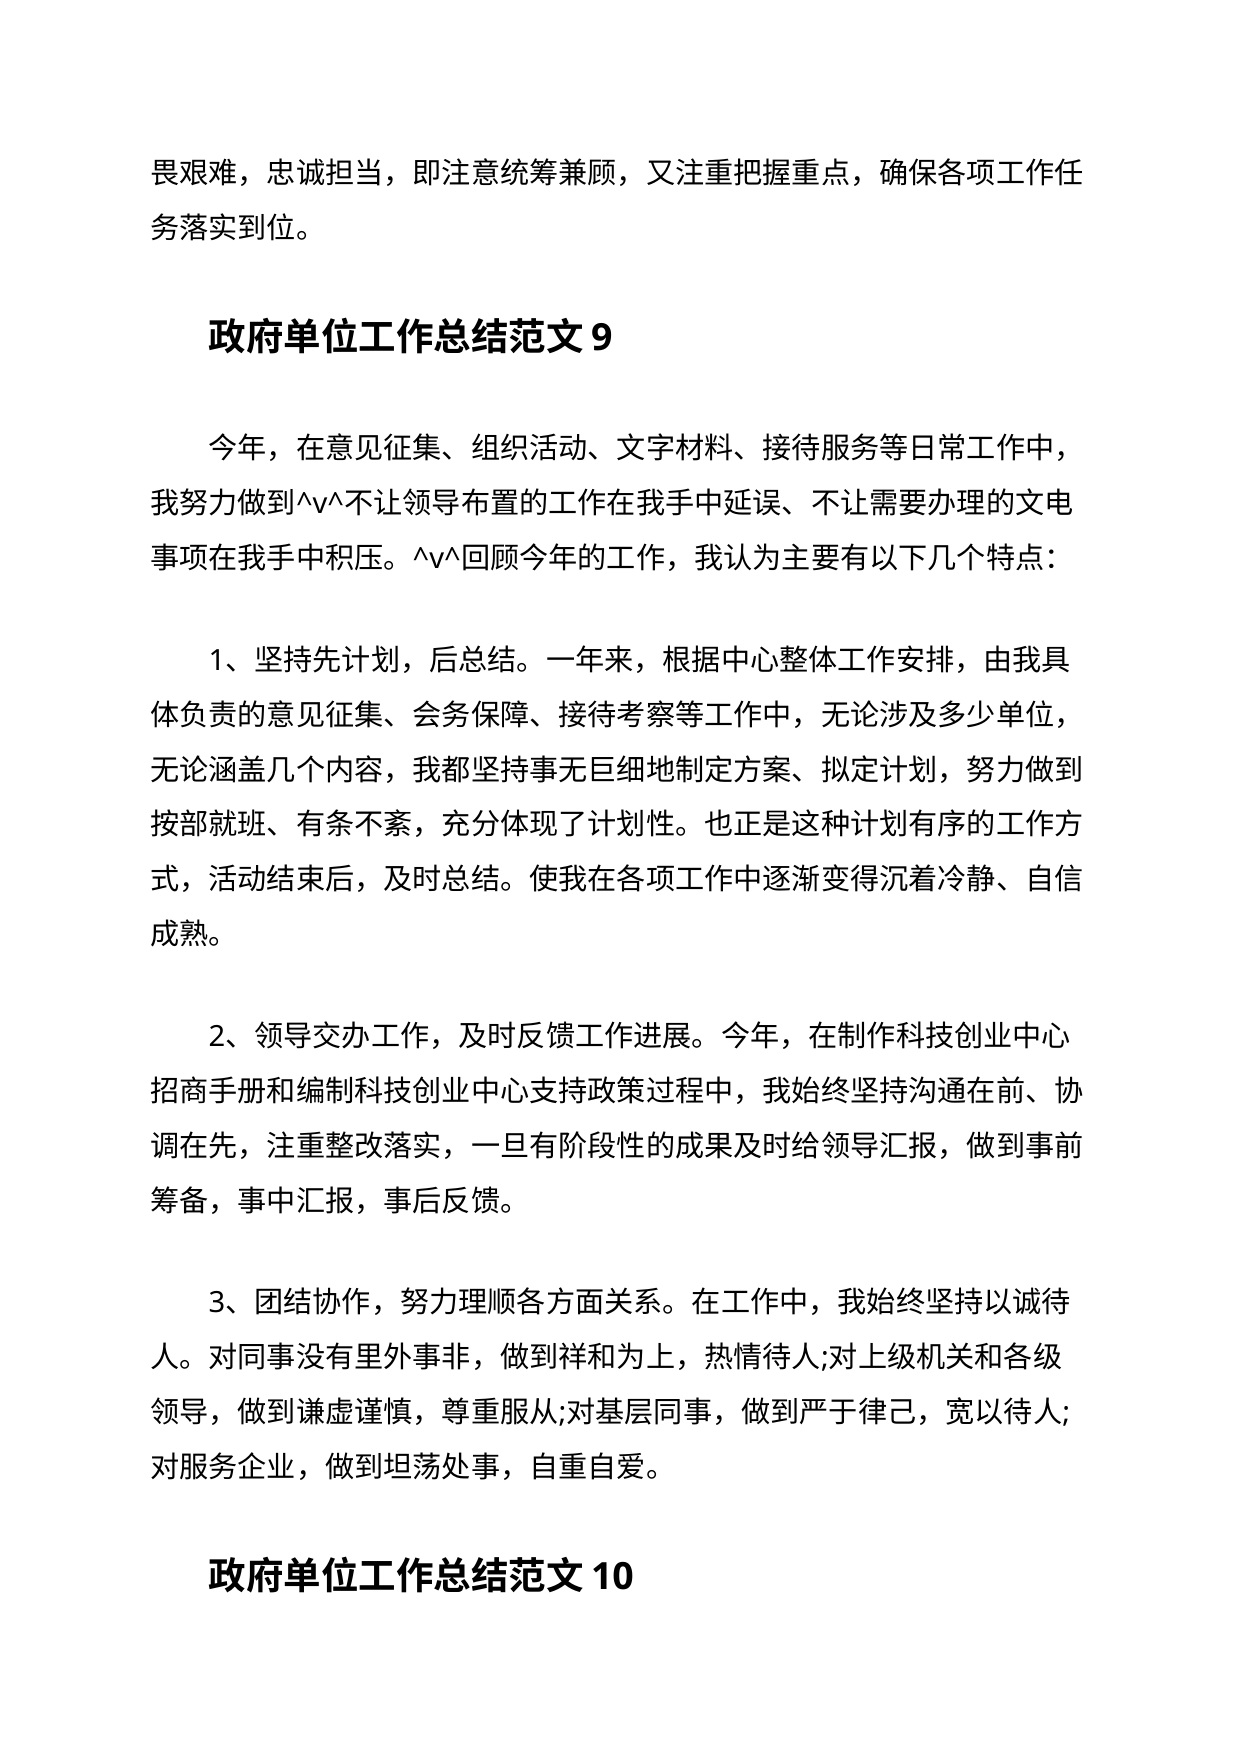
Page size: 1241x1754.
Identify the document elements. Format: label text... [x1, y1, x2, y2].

text 今年，在意见征集、组织活动、文字材料、接待服务等日常工作中，我努力做到^v^不让领导布置的工作在我手中延误、不让需要办理的文电事项在我手中积压。^v^回顾今年的工作，我认为主要有以下几个特点： [150, 424, 1090, 577]
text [150, 150, 1090, 247]
text 政府单位工作总结范文9 [150, 307, 1090, 361]
text 3、团结协作，努力理顺各方面关系。在工作中，我始终坚持以诚待人。对同事没有里外事非，做到祥和为上，热情待人;对上级机关和各级领导，做到谦虚谨慎，尊重服从;对基层同事，做到严于律己，宽以待人;对服务企业，做到坦荡处事，自重自爱。 [150, 1279, 1090, 1486]
text 2、领导交办工作，及时反馈工作进展。今年，在制作科技创业中心招商手册和编制科技创业中心支持政策过程中，我始终坚持沟通在前、协调在先，注重整改落实，一旦有阶段性的成果及时给领导汇报，做到事前筹备，事中汇报，事后反馈。 [150, 1012, 1090, 1219]
text 政府单位工作总结范文10 [150, 1546, 1090, 1600]
text 1、坚持先计划，后总结。一年来，根据中心整体工作安排，由我具体负责的意见征集、会务保障、接待考察等工作中，无论涉及多少单位，无论涵盖几个内容，我都坚持事无巨细地制定方案、拟定计划，努力做到按部就班、有条不紊，充分体现了计划性。也正是这种计划有序的工作方式，活动结束后，及时总结。使我在各项工作中逐渐变得沉着冷静、自信成熟。 [150, 636, 1090, 953]
